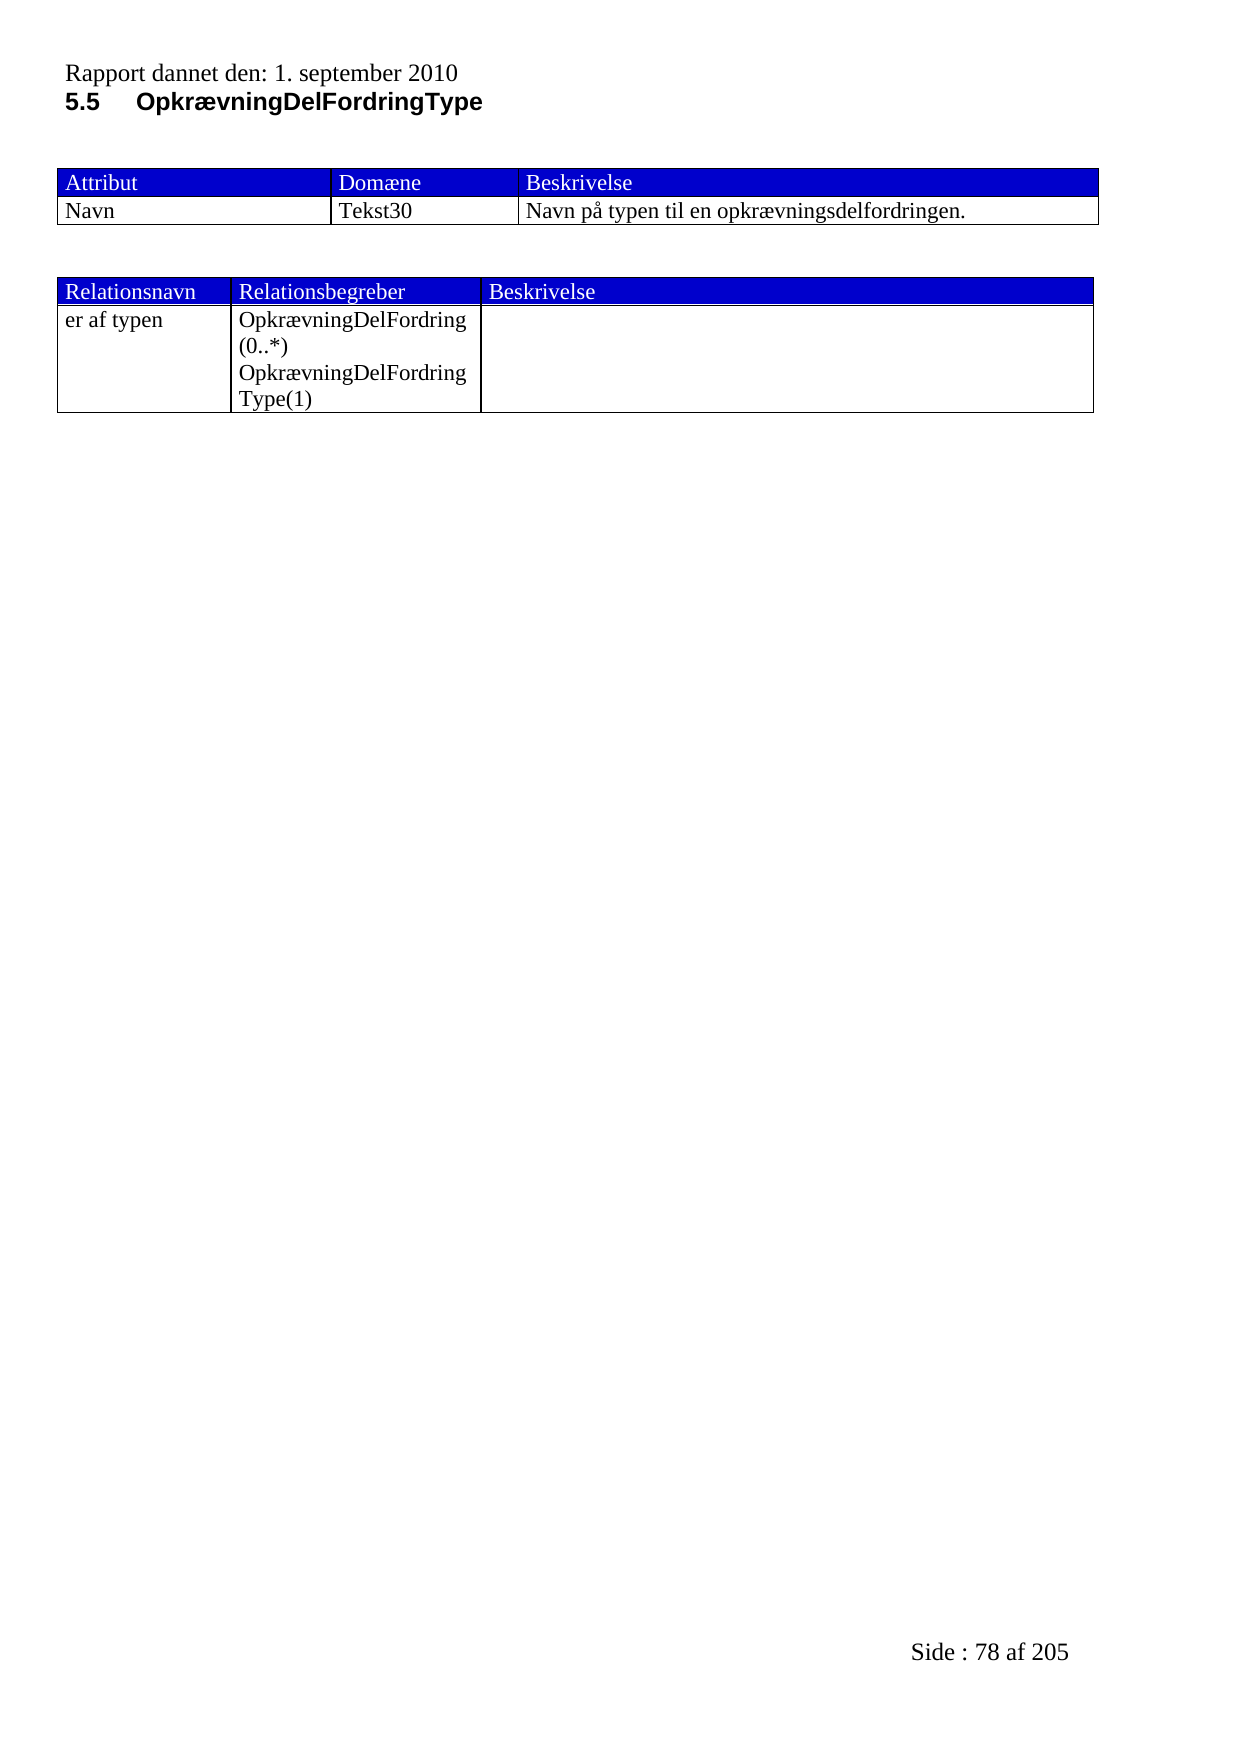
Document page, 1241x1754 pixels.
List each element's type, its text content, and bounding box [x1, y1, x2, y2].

table_cell [482, 306, 1093, 412]
subtitle OpkrævningDelFordringType [65, 87, 1181, 115]
table_cell Tekst30 [332, 197, 518, 223]
table_cell er af typen [58, 306, 230, 412]
table_cell Navn [58, 197, 330, 223]
table_header Relationsnavn [58, 278, 230, 304]
table_header Attribut [58, 169, 330, 196]
table_header Domæne [332, 169, 518, 196]
table_header Relationsbegreber [232, 278, 480, 304]
table_cell OpkrævningDelFordring(0..*) OpkrævningDelFordringType(1) [232, 306, 480, 412]
table_header Beskrivelse [519, 169, 1098, 196]
table_header Beskrivelse [482, 278, 1093, 304]
table_cell Navn på typen til en opkrævningsdelfordringen. [519, 197, 1098, 223]
